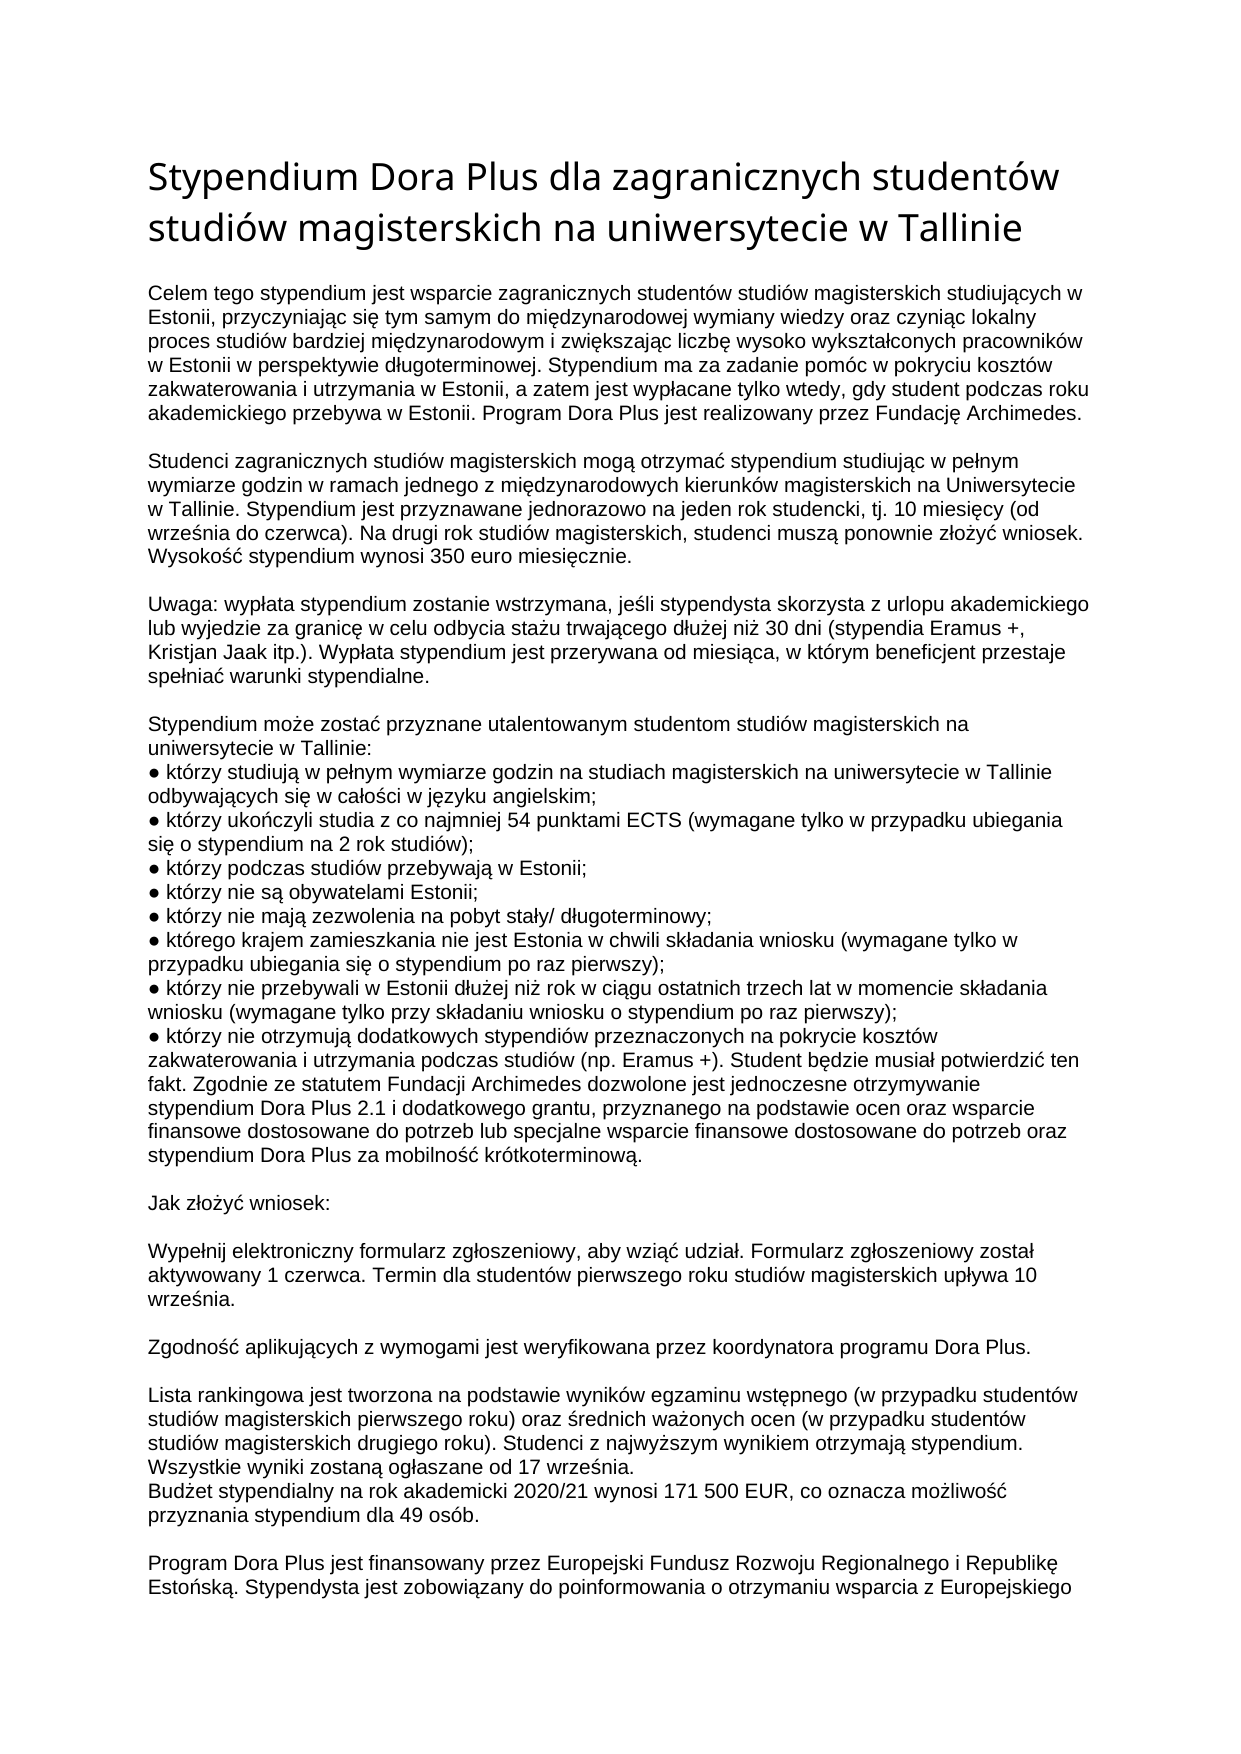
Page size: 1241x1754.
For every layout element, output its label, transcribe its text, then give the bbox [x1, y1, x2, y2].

text Stypendium może zostać przyznane utalentowanym studentom studiów magisterskich na uniwersytecie w Tallinie: ● którzy studiują w pełnym wymiarze godzin na studiach magisterskich na uniwersytecie w Tallinie odbywających się w całości w języku angielskim; ● którzy ukończyli studia z co najmniej 54 punktami ECTS (wymagane tylko w przypadku ubiegania się o stypendium na 2 rok studiów); ● którzy podczas studiów przebywają w Estonii; ● którzy nie są obywatelami Estonii; ● którzy nie mają zezwolenia na pobyt stały/ długoterminowy; ● którego krajem zamieszkania nie jest Estonia w chwili składania wniosku (wymagane tylko w przypadku ubiegania się o stypendium po raz pierwszy); ● którzy nie przebywali w Estonii dłużej niż rok w ciągu ostatnich trzech lat w momencie składania wniosku (wymagane tylko przy składaniu wniosku o stypendium po raz pierwszy); ● którzy nie otrzymują dodatkowych stypendiów przeznaczonych na pokrycie kosztów zakwaterowania i utrzymania podczas studiów (np. Eramus +). Student będzie musiał potwierdzić ten fakt. Zgodnie ze statutem Fundacji Archimedes dozwolone jest jednoczesne otrzymywanie stypendium Dora Plus 2.1 i dodatkowego grantu, przyznanego na podstawie ocen oraz wsparcie finansowe dostosowane do potrzeb lub specjalne wsparcie finansowe dostosowane do potrzeb oraz stypendium Dora Plus za mobilność krótkoterminową. [148, 688, 1090, 1167]
text Uwaga: wypłata stypendium zostanie wstrzymana, jeśli stypendysta skorzysta z urlopu akademickiego lub wyjedzie za granicę w celu odbycia stażu trwającego dłużej niż 30 dni (stypendia Eramus +, Kristjan Jaak itp.). Wypłata stypendium jest przerywana od miesiąca, w którym beneficjent przestaje spełniać warunki stypendialne. [148, 568, 1090, 688]
text Wypełnij elektroniczny formularz zgłoszeniowy, aby wziąć udział. Formularz zgłoszeniowy został aktywowany 1 czerwca. Termin dla studentów pierwszego roku studiów magisterskich upływa 10 września. [148, 1215, 1090, 1311]
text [148, 1527, 1090, 1598]
text Lista rankingowa jest tworzona na podstawie wyników egzaminu wstępnego (w przypadku studentów studiów magisterskich pierwszego roku) oraz średnich ważonych ocen (w przypadku studentów studiów magisterskich drugiego roku). Studenci z najwyższym wynikiem otrzymają stypendium. Wszystkie wyniki zostaną ogłaszane od 17 września. Budżet stypendialny na rok akademicki 2020/21 wynosi 171 500 EUR, co oznacza możliwość przyznania stypendium dla 49 osób. [148, 1359, 1090, 1527]
text Studenci zagranicznych studiów magisterskich mogą otrzymać stypendium studiując w pełnym wymiarze godzin w ramach jednego z międzynarodowych kierunków magisterskich na Uniwersytecie w Tallinie. Stypendium jest przyznawane jednorazowo na jeden rok studencki, tj. 10 miesięcy (od września do czerwca). Na drugi rok studiów magisterskich, studenci muszą ponownie złożyć wniosek. Wysokość stypendium wynosi 350 euro miesięcznie. [148, 424, 1090, 568]
text Celem tego stypendium jest wsparcie zagranicznych studentów studiów magisterskich studiujących w Estonii, przyczyniając się tym samym do międzynarodowej wymiany wiedzy oraz czyniąc lokalny proces studiów bardziej międzynarodowym i zwiększając liczbę wysoko wykształconych pracowników w Estonii w perspektywie długoterminowej. Stypendium ma za zadanie pomóc w pokryciu kosztów zakwaterowania i utrzymania w Estonii, a zatem jest wypłacane tylko wtedy, gdy student podczas roku akademickiego przebywa w Estonii. Program Dora Plus jest realizowany przez Fundację Archimedes. [148, 252, 1090, 424]
text Zgodność aplikujących z wymogami jest weryfikowana przez koordynatora programu Dora Plus. [148, 1311, 1090, 1359]
text Jak złożyć wniosek: [148, 1167, 1090, 1215]
text Stypendium Dora Plus dla zagranicznych studentów studiów magisterskich na uniwersytecie w Tallinie [148, 150, 1090, 252]
